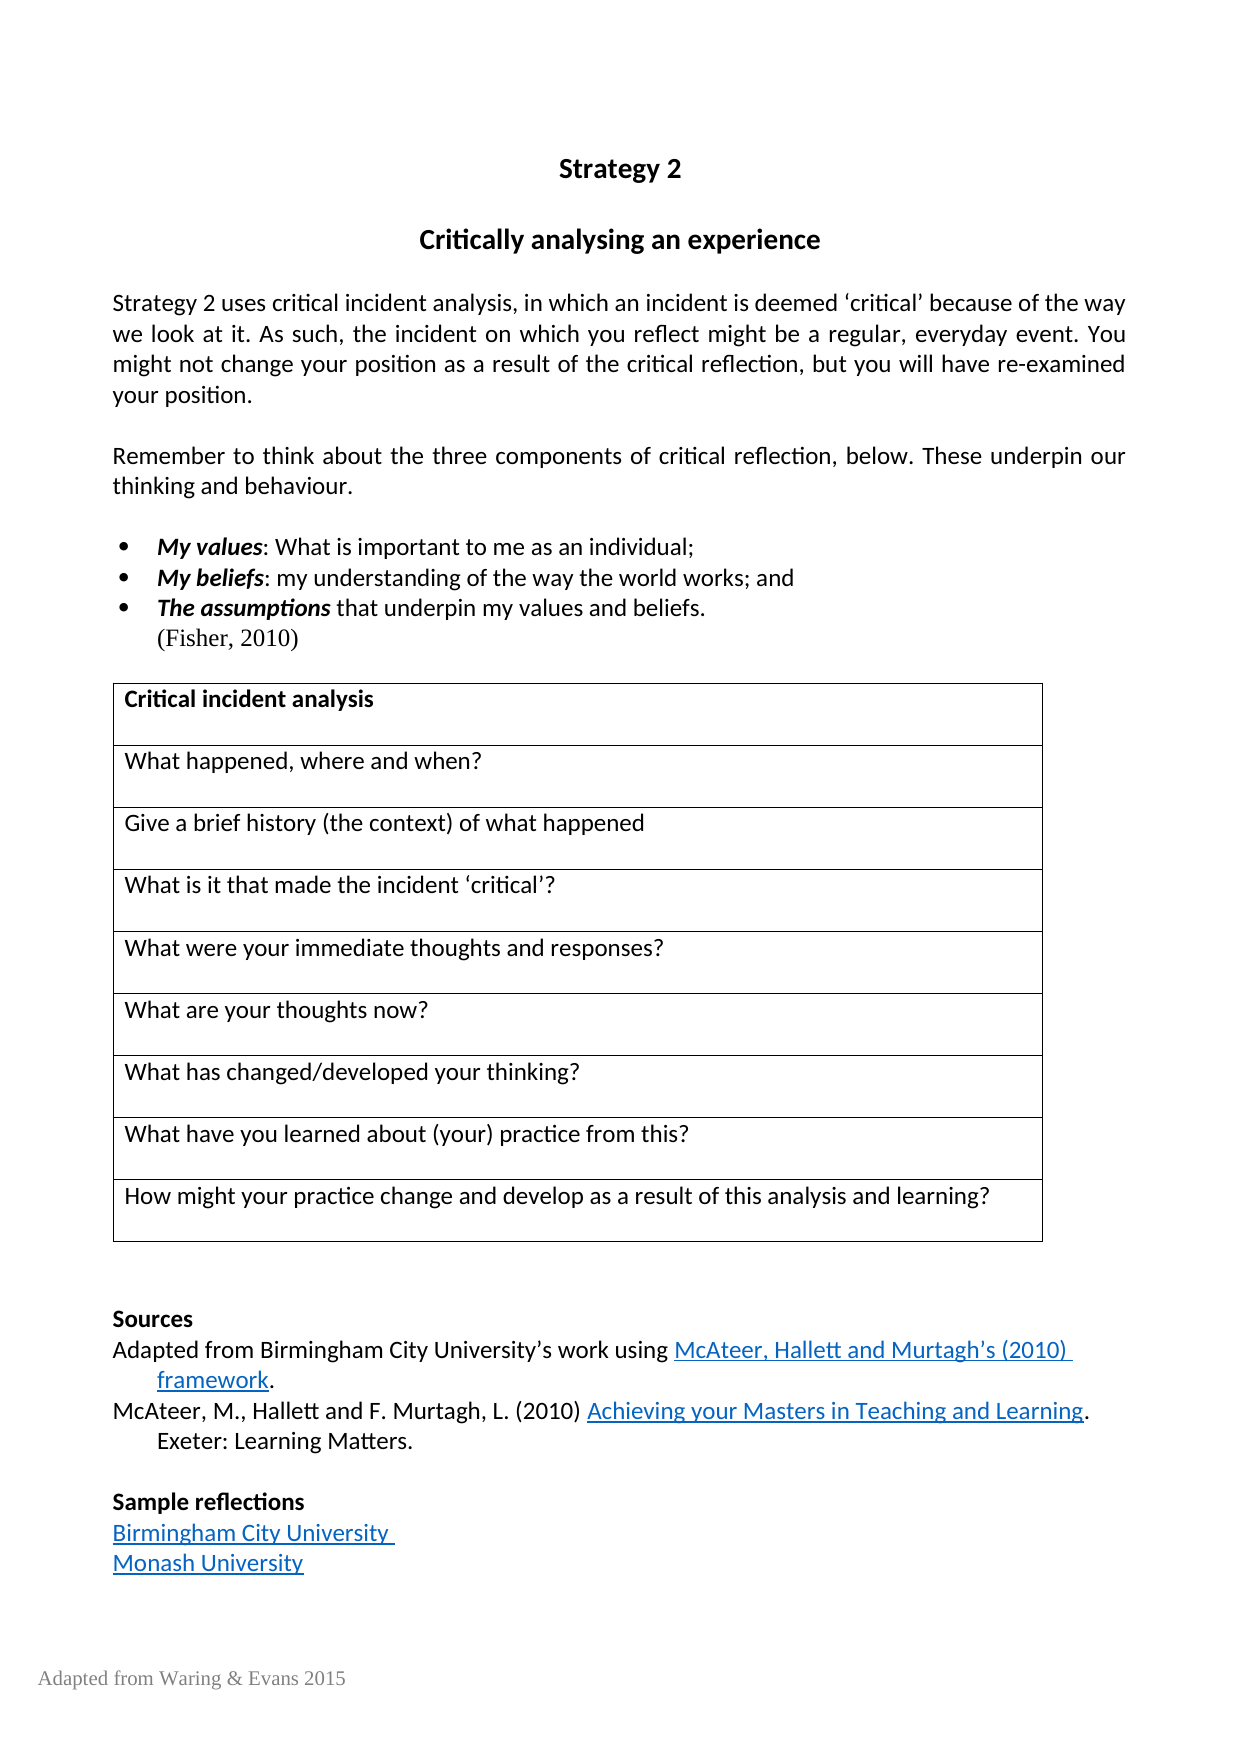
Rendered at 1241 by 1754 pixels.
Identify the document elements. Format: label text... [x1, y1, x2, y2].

text Sample reflections [112, 1486, 1128, 1517]
table_cell What have you learned about (your) practice from this? [114, 1118, 1042, 1179]
table_cell What are your thoughts now? [114, 994, 1042, 1055]
text Sources [112, 1303, 1128, 1334]
text Critically analysing an experience [112, 221, 1128, 257]
text (Fisher, 2010) [119, 623, 1128, 652]
table_cell What happened, where and when? [114, 746, 1042, 807]
text Adapted from Birmingham City University’s work using McAteer, Hallett and Murtagh’s (2010) framework. [112, 1334, 1128, 1395]
table_cell What were your immediate thoughts and responses? [114, 932, 1042, 993]
table_cell How might your practice change and develop as a result of this analysis and learning? [114, 1180, 1042, 1241]
list My values: What is important to me as an individual; [119, 532, 1128, 562]
text Remember to think about the three components of critical reflection, below. These underpin our thinking and behaviour. [112, 440, 1128, 501]
text Monash University [112, 1547, 1128, 1578]
text Strategy 2 uses critical incident analysis, in which an incident is deemed ‘critical’ because of the way we look at it. As such, the incident on which you reflect might be a regular, everyday event. You might not change your position as a result of the critical reflection, but you will have re-examined your position. [112, 287, 1128, 409]
list The assumptions that underpin my values and beliefs. [119, 593, 1128, 623]
list My beliefs: my understanding of the way the world works; and [119, 562, 1128, 593]
table_cell What has changed/developed your thinking? [114, 1056, 1042, 1117]
text Strategy 2 [112, 150, 1128, 186]
table_header Critical incident analysis [114, 684, 1042, 744]
table_cell Give a brief history (the context) of what happened [114, 808, 1042, 869]
text McAteer, M., Hallett and F. Murtagh, L. (2010) Achieving your Masters in Teaching and Learning. Exeter: Learning Matters. [112, 1395, 1128, 1456]
table_cell What is it that made the incident ‘critical’? [114, 870, 1042, 931]
text Birmingham City University [112, 1517, 1128, 1547]
